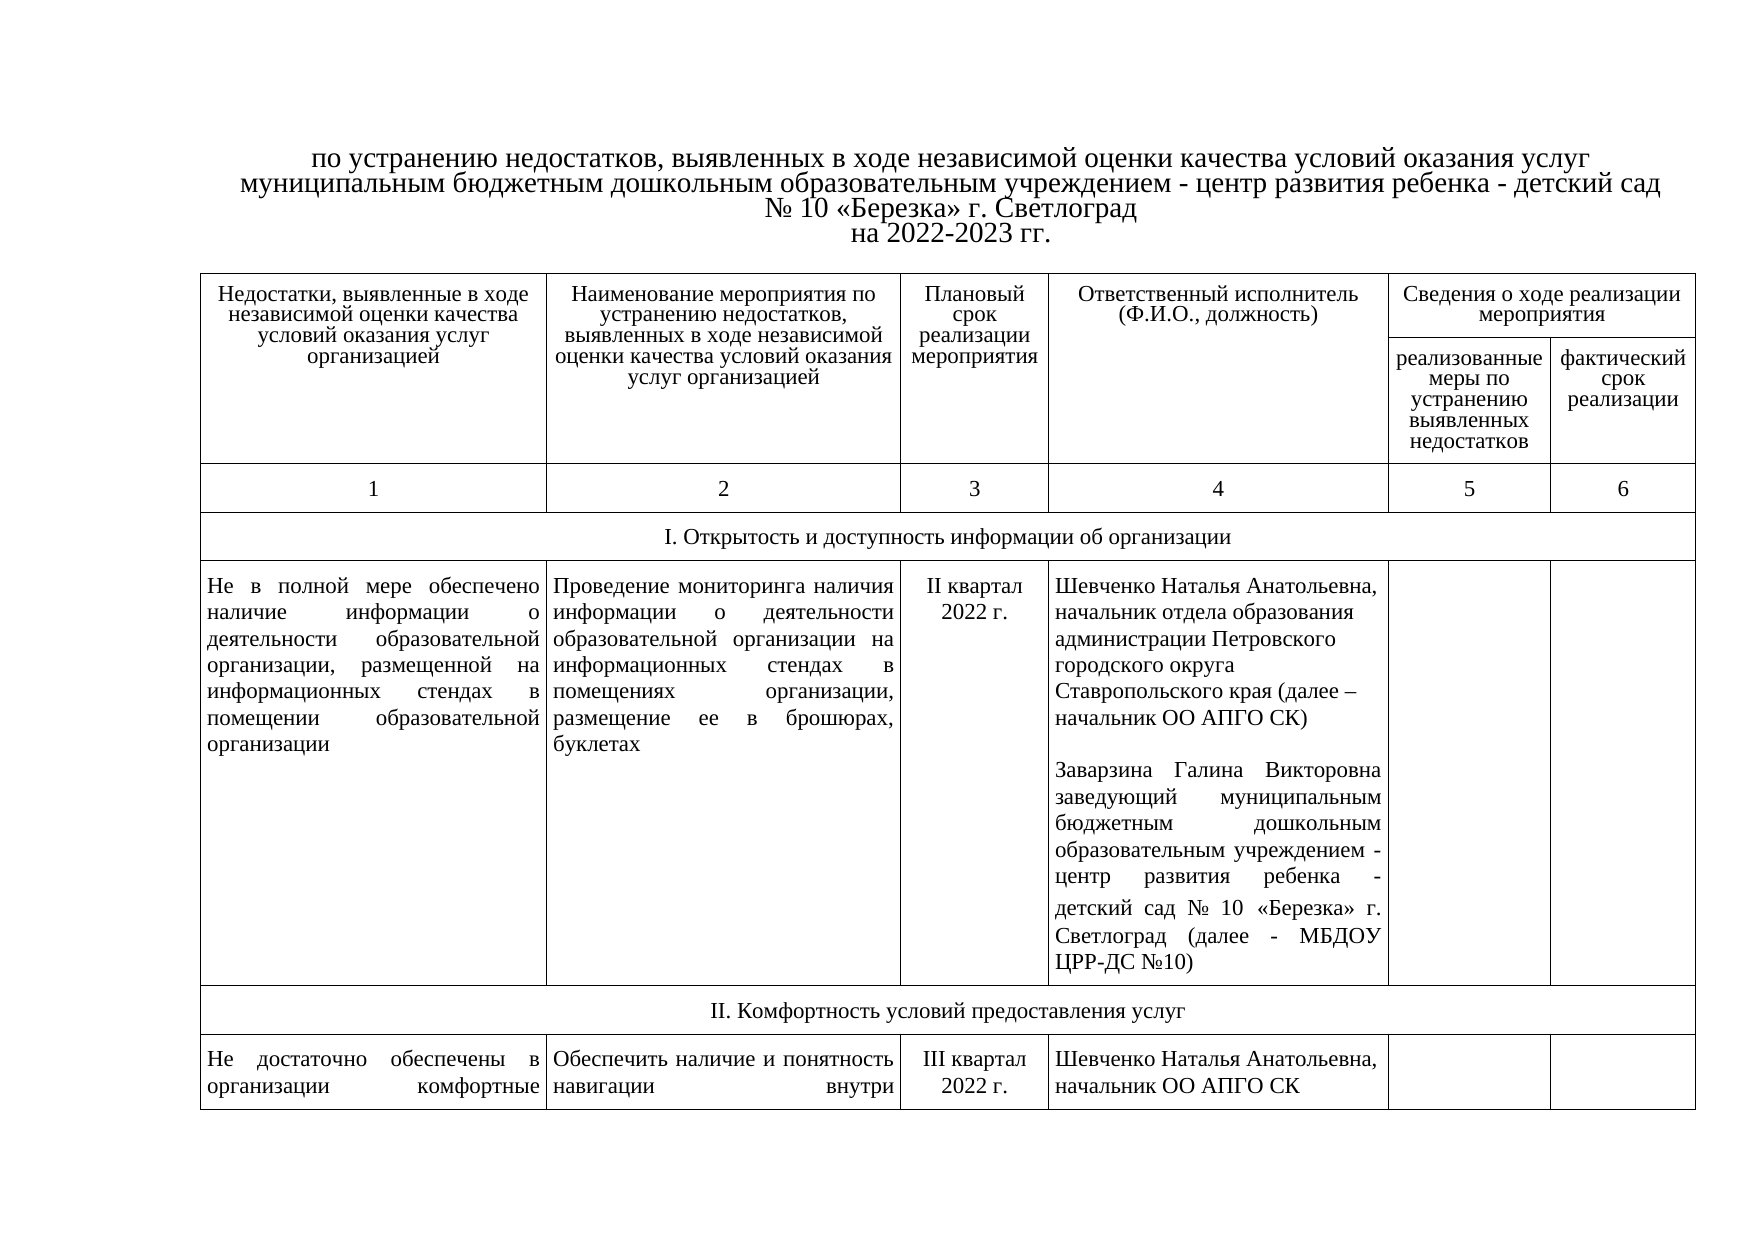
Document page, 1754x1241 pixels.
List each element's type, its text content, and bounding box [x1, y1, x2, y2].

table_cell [547, 1035, 900, 1109]
table_cell [1551, 1035, 1695, 1109]
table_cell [1049, 1035, 1388, 1109]
table_cell II квартал 2022 г. [901, 561, 1048, 985]
text по устранению недостатков, выявленных в ходе независимой оценки качества условий оказания услуг муниципальным бюджетным дошкольным образовательным учреждением - центр развития ребенка - детский сад № 10 «Березка» г. Светлоград [207, 148, 1695, 223]
table_cell [1389, 1035, 1550, 1109]
table_cell реализованные меры по устранению выявленных недостатков [1389, 338, 1550, 463]
table_cell Шевченко Наталья Анатольевна, начальник отдела образования администрации Петровского городского округа Ставропольского края (далее – начальник ОО АПГО СК) Заварзина Галина Викторовна заведующий муниципальным бюджетным дошкольным образовательным учреждением - центр развития ребенка - детский сад № 10 «Березка» г. Светлоград (далее - МБДОУ ЦРР-ДС №10) [1049, 561, 1388, 985]
table_cell 1 [201, 464, 546, 512]
table_cell II. Комфортность условий предоставления услуг [201, 986, 1695, 1034]
table_cell 5 [1389, 464, 1550, 512]
table_cell фактический срок реализации [1551, 338, 1695, 463]
table_cell 2 [547, 464, 900, 512]
table_cell Проведение мониторинга наличия информации о деятельности образовательной организации на информационных стендах в помещениях организации, размещение ее в брошюрах, буклетах [547, 561, 900, 985]
table_header Недостатки, выявленные в ходе независимой оценки качества условий оказания услуг организацией [201, 274, 546, 463]
table_cell 3 [901, 464, 1048, 512]
text на 2022-2023 гг. [207, 223, 1695, 248]
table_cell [201, 1035, 546, 1109]
table_cell 4 [1049, 464, 1388, 512]
table_header Сведения о ходе реализации мероприятия [1389, 274, 1695, 337]
table_header Ответственный исполнитель (Ф.И.О., должность) [1049, 274, 1388, 463]
table_cell [1551, 561, 1695, 985]
table_cell [1389, 561, 1550, 985]
table_header Плановый срок реализации мероприятия [901, 274, 1048, 463]
table_header Наименование мероприятия по устранению недостатков, выявленных в ходе независимой оценки качества условий оказания услуг организацией [547, 274, 900, 463]
table_cell I. Открытость и доступность информации об организации [201, 513, 1695, 560]
table_cell Не в полной мере обеспечено наличие информации о деятельности образовательной организации, размещенной на информационных стендах в помещении образовательной организации [201, 561, 546, 985]
table_cell 6 [1551, 464, 1695, 512]
table_cell III квартал 2022 г. [901, 1035, 1048, 1109]
